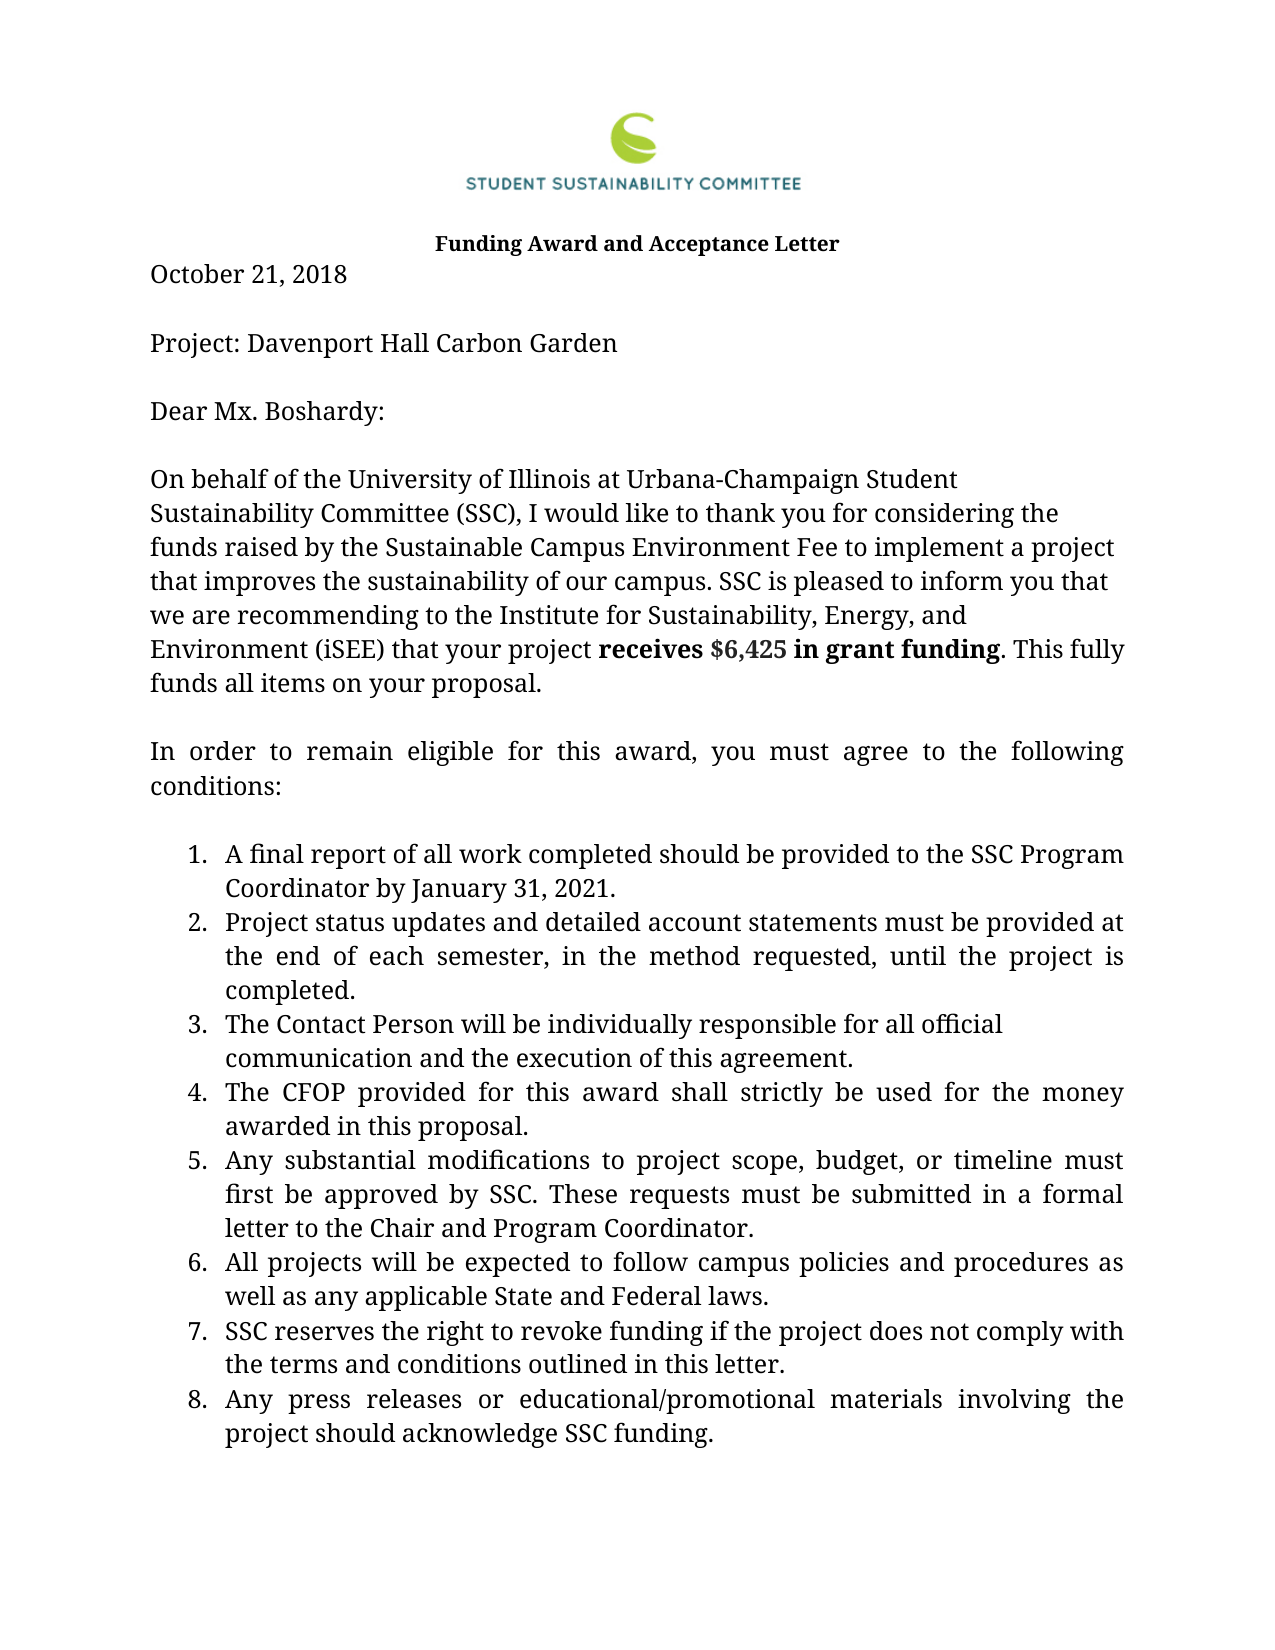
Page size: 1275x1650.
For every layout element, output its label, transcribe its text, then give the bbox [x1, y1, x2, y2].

text On behalf of the University of Illinois at Urbana-Champaign Student Sustainability Committee (SSC), I would like to thank you for considering the funds raised by the Sustainable Campus Environment Fee to implement a project that improves the sustainability of our campus. SSC is pleased to inform you that we are recommending to the Institute for Sustainability, Energy, and Environment (iSEE) that your project receives $6,425 in grant funding. This fully funds all items on your proposal. [150, 427, 1125, 700]
list A final report of all work completed should be provided to the SSC Program Coordinator by January 31, 2021. [187, 836, 1125, 904]
list SSC reserves the right to revoke funding if the project does not comply with the terms and conditions outlined in this letter. [187, 1313, 1125, 1381]
text October 21, 2018 [150, 257, 1125, 291]
list Any substantial modifications to project scope, budget, or timeline must first be approved by SSC. These requests must be submitted in a formal letter to the Chair and Program Coordinator. [187, 1143, 1125, 1245]
list The CFOP provided for this award shall strictly be used for the money awarded in this proposal. [187, 1075, 1125, 1143]
text Funding Award and Acceptance Letter [150, 229, 1125, 257]
text Project: Davenport Hall Carbon Garden [150, 325, 1125, 359]
text Dear Mx. Boshardy: [150, 393, 1125, 427]
list The Contact Person will be individually responsible for all official communication and the execution of this agreement. [187, 1007, 1125, 1075]
text In order to remain eligible for this award, you must agree to the following conditions: [150, 734, 1125, 802]
list All projects will be expected to follow campus policies and procedures as well as any applicable State and Federal laws. [187, 1245, 1125, 1313]
picture [396, 75, 879, 229]
list Project status updates and detailed account statements must be provided at the end of each semester, in the method requested, until the project is completed. [187, 904, 1125, 1007]
list Any press releases or educational/promotional materials involving the project should acknowledge SSC funding. [187, 1381, 1125, 1449]
